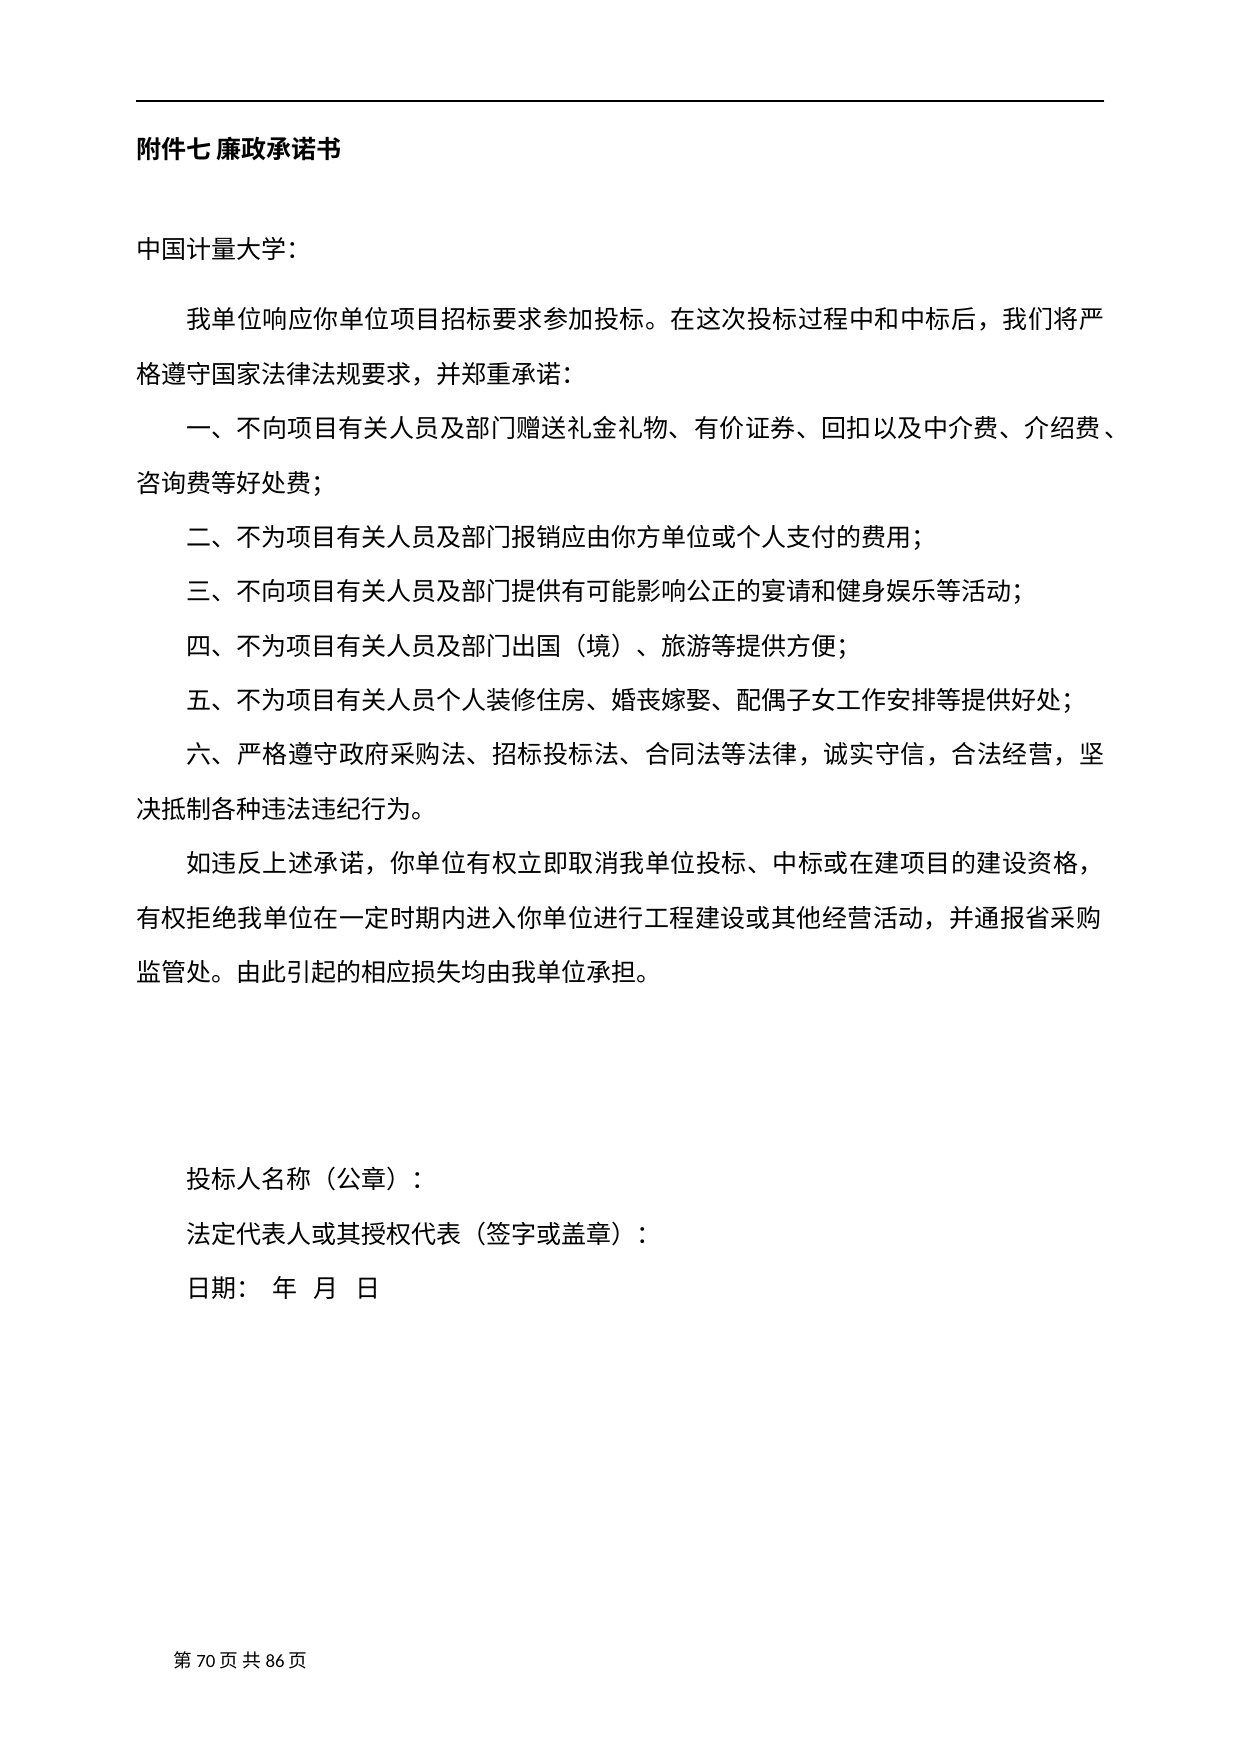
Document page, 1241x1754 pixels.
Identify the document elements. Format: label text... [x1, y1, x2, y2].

text 三、不向项目有关人员及部门提供有可能影响公正的宴请和健身娱乐等活动； [136, 572, 1104, 608]
text 六、严格遵守政府采购法、招标投标法、合同法等法律，诚实守信，合法经营，坚决抵制各种违法违纪行为。 [136, 735, 1104, 826]
text 日期： 年 月 日 [136, 1269, 1104, 1305]
text 二、不为项目有关人员及部门报销应由你方单位或个人支付的费用； [136, 517, 1104, 554]
text 一、不向项目有关人员及部门赠送礼金礼物、有价证券、回扣以及中介费、介绍费、咨询费等好处费； [136, 409, 1104, 499]
text 四、不为项目有关人员及部门出国（境）、旅游等提供方便； [136, 626, 1104, 662]
text 五、不为项目有关人员个人装修住房、婚丧嫁娶、配偶子女工作安排等提供好处； [136, 681, 1104, 717]
text 如违反上述承诺，你单位有权立即取消我单位投标、中标或在建项目的建设资格，有权拒绝我单位在一定时期内进入你单位进行工程建设或其他经营活动，并通报省采购监管处。由此引起的相应损失均由我单位承担。 [136, 844, 1104, 989]
subtitle 附件七 廉政承诺书 [136, 130, 1104, 166]
text 我单位响应你单位项目招标要求参加投标。在这次投标过程中和中标后，我们将严格遵守国家法律法规要求，并郑重承诺： [136, 300, 1104, 391]
text 法定代表人或其授权代表（签字或盖章）： [136, 1214, 1104, 1251]
text 中国计量大学： [136, 230, 1104, 266]
text 投标人名称（公章）： [136, 1160, 1104, 1196]
